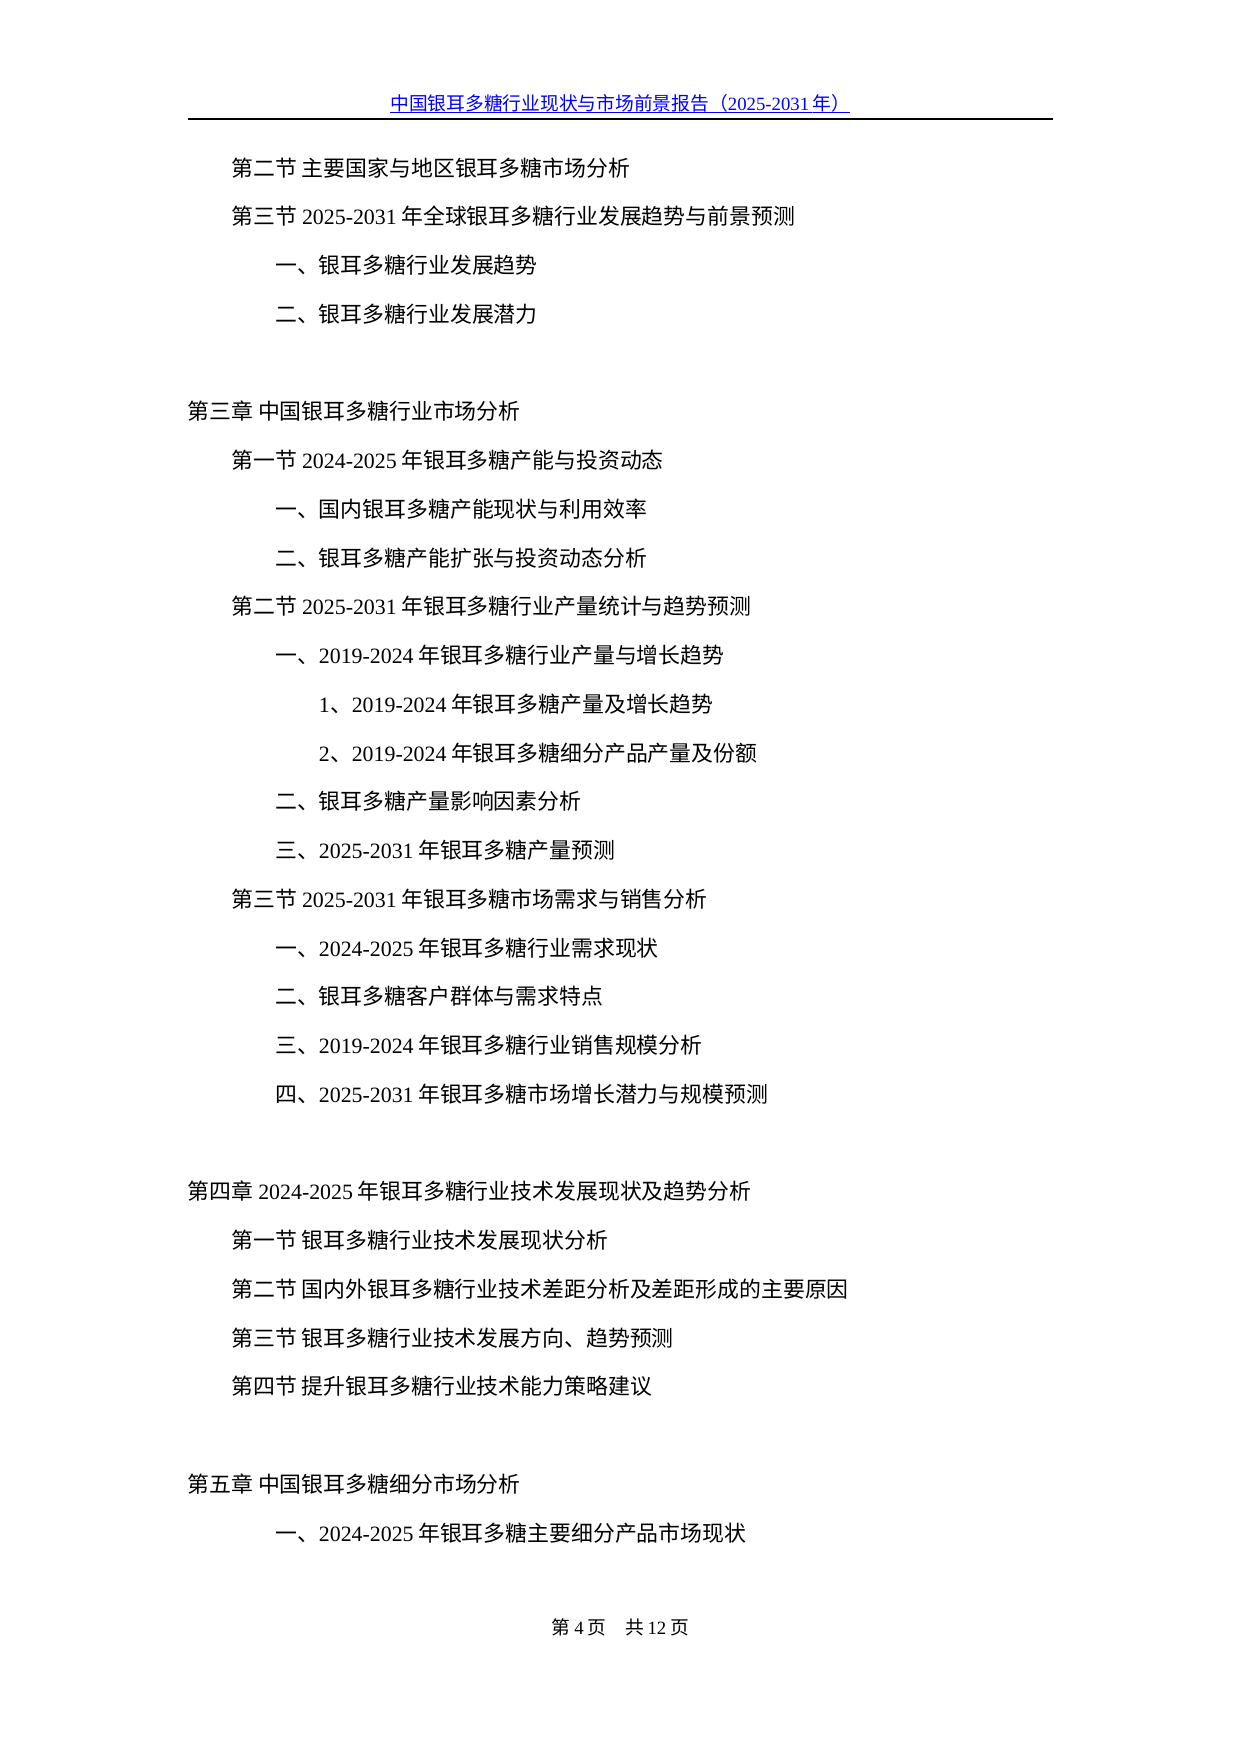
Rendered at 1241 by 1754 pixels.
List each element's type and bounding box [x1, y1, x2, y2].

text [187, 150, 1053, 1548]
